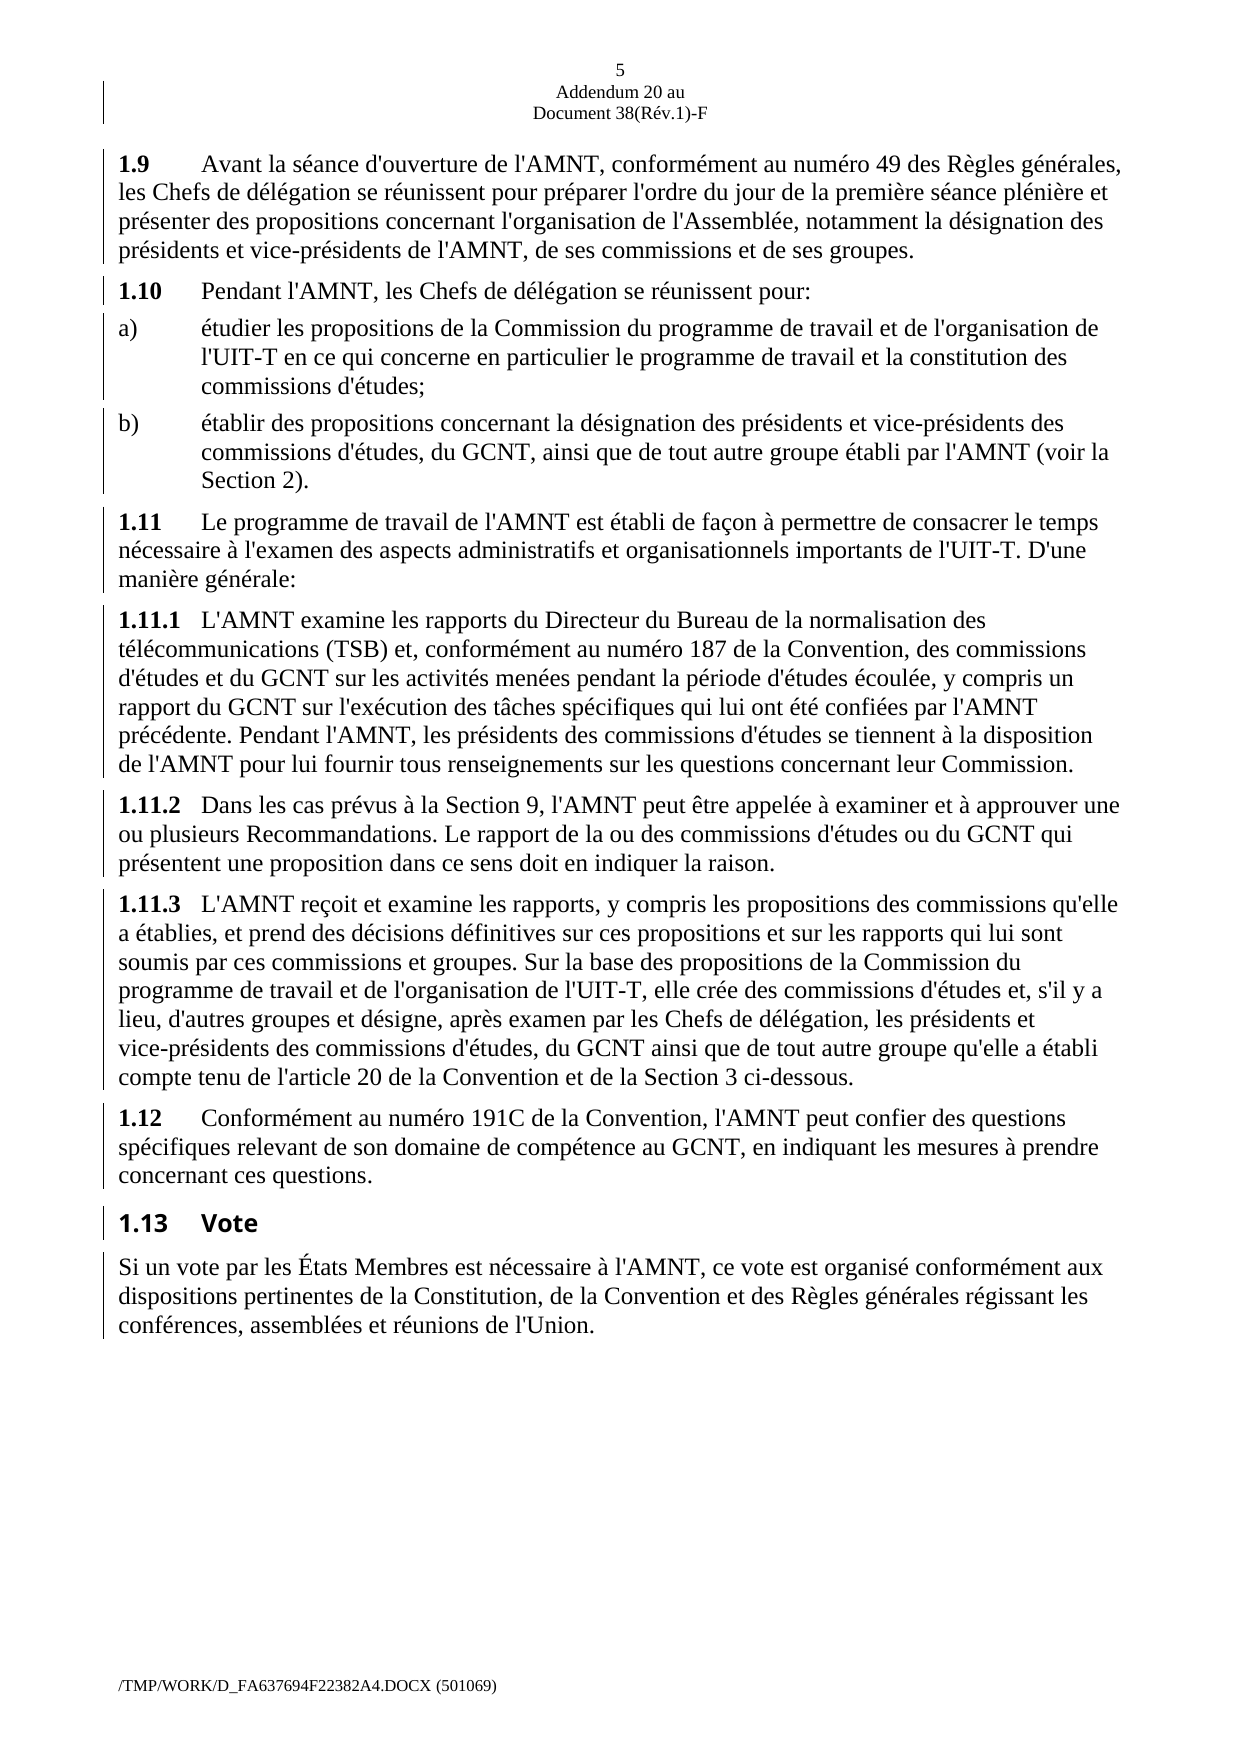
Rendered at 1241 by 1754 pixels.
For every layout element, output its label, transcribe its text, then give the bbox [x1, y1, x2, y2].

text 1.9 Avant la séance d'ouverture de l'AMNT, conformément au numéro 49 des Règles générales, les Chefs de délégation se réunissent pour préparer l'ordre du jour de la première séance plénière et présenter des propositions concernant l'organisation de l'Assemblée, notamment la désignation des présidents et vice-présidents de l'AMNT, de ses commissions et de ses groupes. [118, 149, 1122, 264]
subtitle 1.13 Vote [118, 1206, 1122, 1240]
text 1.11 Le programme de travail de l'AMNT est établi de façon à permettre de consacrer le temps nécessaire à l'examen des aspects administratifs et organisationnels importants de l'UIT-T. D'une manière générale: [118, 507, 1122, 593]
text 1.10 Pendant l'AMNT, les Chefs de délégation se réunissent pour: [118, 276, 1122, 305]
text 1.11.2 Dans les cas prévus à la Section 9, l'AMNT peut être appelée à examiner et à approuver une ou plusieurs Recommandations. Le rapport de la ou des commissions d'études ou du GCNT qui présentent une proposition dans ce sens doit en indiquer la raison. [118, 790, 1122, 877]
text 1.11.3 L'AMNT reçoit et examine les rapports, y compris les propositions des commissions qu'elle a établies, et prend des décisions définitives sur ces propositions et sur les rapports qui lui sont soumis par ces commissions et groupes. Sur la base des propositions de la Commission du programme de travail et de l'organisation de l'UIT-T, elle crée des commissions d'études et, s'il y a lieu, d'autres groupes et désigne, après examen par les Chefs de délégation, les présidents et vice-présidents des commissions d'études, du GCNT ainsi que de tout autre groupe qu'elle a établi compte tenu de l'article 20 de la Convention et de la Section 3 ci-dessous. [118, 889, 1122, 1090]
text b) établir des propositions concernant la désignation des présidents et vice-présidents des commissions d'études, du GCNT, ainsi que de tout autre groupe établi par l'AMNT (voir la Section 2). [118, 408, 1122, 494]
text 1.11.1 L'AMNT examine les rapports du Directeur du Bureau de la normalisation des télécommunications (TSB) et, conformément au numéro 187 de la Convention, des commissions d'études et du GCNT sur les activités menées pendant la période d'études écoulée, y compris un rapport du GCNT sur l'exécution des tâches spécifiques qui lui ont été confiées par l'AMNT précédente. Pendant l'AMNT, les présidents des commissions d'études se tiennent à la disposition de l'AMNT pour lui fournir tous renseignements sur les questions concernant leur Commission. [118, 605, 1122, 778]
text a) étudier les propositions de la Commission du programme de travail et de l'organisation de l'UIT-T en ce qui concerne en particulier le programme de travail et la constitution des commissions d'études; [118, 313, 1122, 399]
text 1.12 Conformément au numéro 191C de la Convention, l'AMNT peut confier des questions spécifiques relevant de son domaine de compétence au GCNT, en indiquant les mesures à prendre concernant ces questions. [118, 1103, 1122, 1189]
text Si un vote par les États Membres est nécessaire à l'AMNT, ce vote est organisé conformément aux dispositions pertinentes de la Constitution, de la Convention et des Règles générales régissant les conférences, assemblées et réunions de l'Union. [118, 1252, 1122, 1339]
